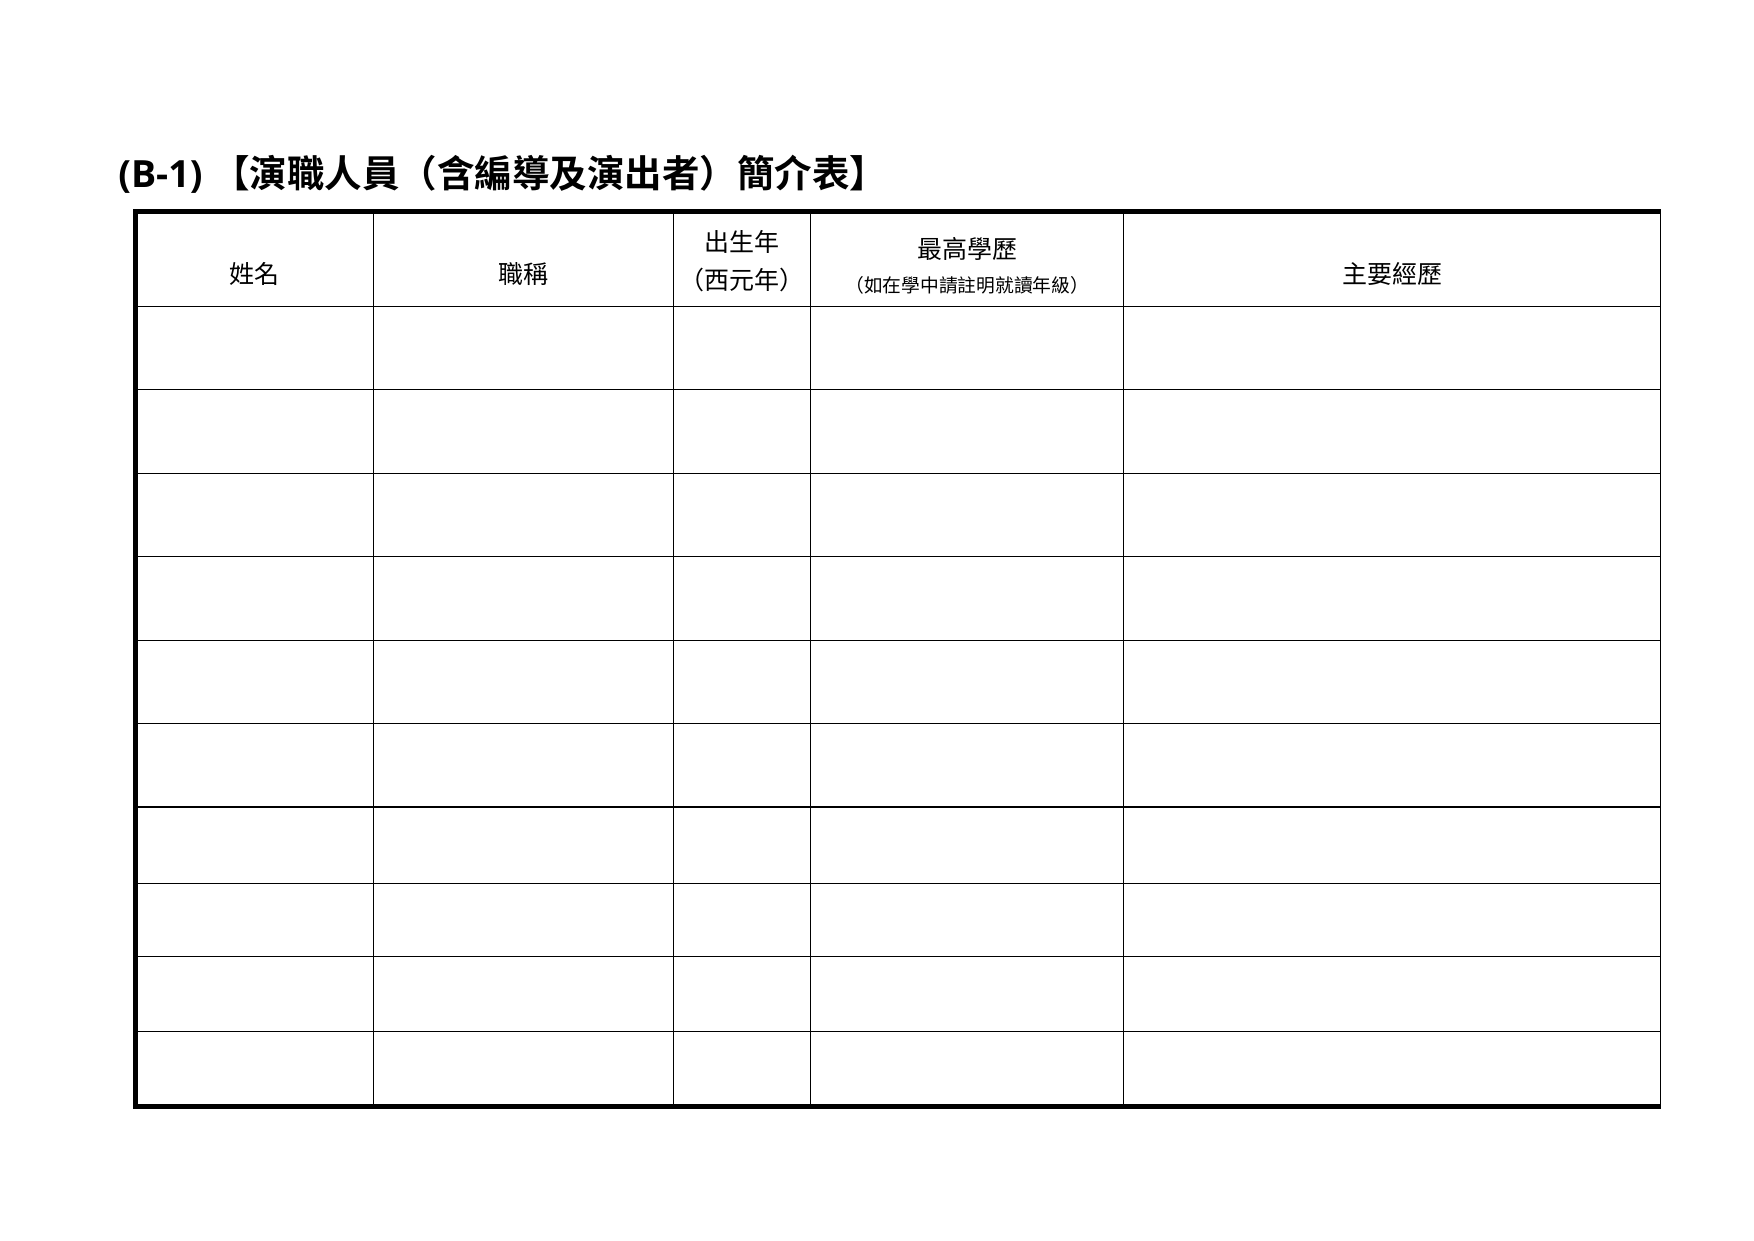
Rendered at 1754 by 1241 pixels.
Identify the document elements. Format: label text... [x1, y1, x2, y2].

table_cell [674, 884, 810, 956]
table_cell [674, 390, 810, 473]
table_cell [138, 808, 373, 882]
table_cell [374, 390, 673, 473]
table_cell [138, 1032, 373, 1104]
table_cell [374, 957, 673, 1031]
table_cell [374, 884, 673, 956]
table_cell [374, 474, 673, 556]
table_cell [1124, 808, 1660, 882]
table_header 出生年 （西元年） [674, 214, 810, 306]
table_cell [811, 641, 1123, 723]
table_cell [1124, 390, 1660, 473]
table_cell [138, 557, 373, 639]
table_header 職稱 [374, 214, 673, 306]
table_cell [811, 390, 1123, 473]
table_cell [674, 1032, 810, 1104]
table_cell [1124, 474, 1660, 556]
table_cell [374, 307, 673, 389]
table_cell [674, 641, 810, 723]
table_cell [138, 390, 373, 473]
table_cell [374, 641, 673, 723]
table_cell [1124, 957, 1660, 1031]
table_cell [811, 557, 1123, 639]
table_cell [138, 724, 373, 806]
table_cell [138, 957, 373, 1031]
table_cell [811, 724, 1123, 806]
table_cell [1124, 557, 1660, 639]
table_header 主要經歷 [1124, 214, 1660, 306]
table_cell [674, 724, 810, 806]
table_cell [1124, 724, 1660, 806]
table_cell [1124, 641, 1660, 723]
table_cell [138, 641, 373, 723]
table_cell [811, 884, 1123, 956]
table_cell [138, 307, 373, 389]
table_cell [1124, 884, 1660, 956]
table_cell [811, 474, 1123, 556]
table_cell [811, 1032, 1123, 1104]
table_cell [674, 808, 810, 882]
table_cell [374, 557, 673, 639]
table_cell [374, 1032, 673, 1104]
table_cell [674, 474, 810, 556]
table_header 姓名 [138, 214, 373, 306]
table_cell [811, 957, 1123, 1031]
table_header 最高學歷 （如在學中請註明就讀年級） [811, 214, 1123, 306]
table_cell [1124, 1032, 1660, 1104]
table_cell [374, 724, 673, 806]
table_cell [138, 474, 373, 556]
table_cell [674, 307, 810, 389]
table_cell [1124, 307, 1660, 389]
table_cell [811, 307, 1123, 389]
table_cell [374, 808, 673, 882]
table_cell [674, 957, 810, 1031]
table_cell [811, 808, 1123, 882]
table_cell [674, 557, 810, 639]
text (B-1) 【演職人員（含編導及演出者）簡介表】 [118, 134, 1679, 209]
table_cell [138, 884, 373, 956]
